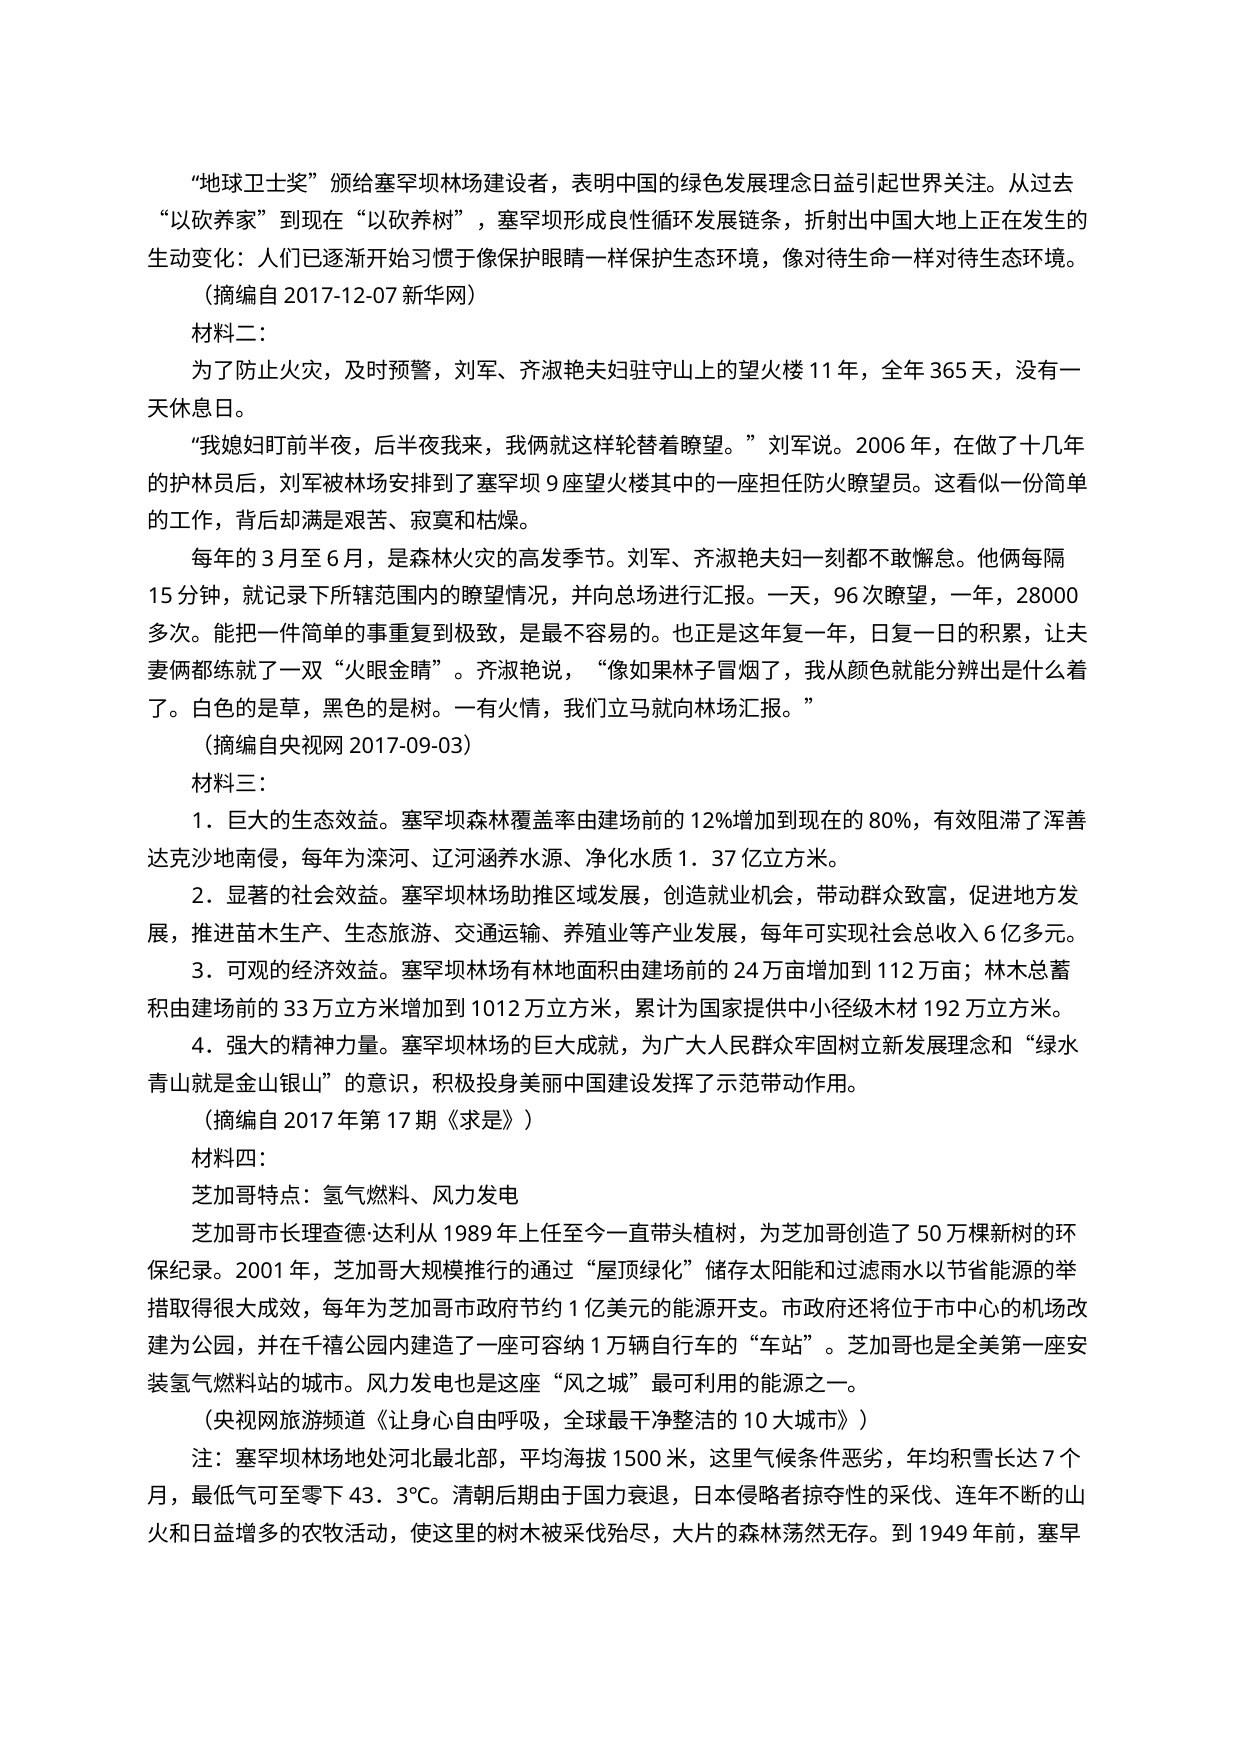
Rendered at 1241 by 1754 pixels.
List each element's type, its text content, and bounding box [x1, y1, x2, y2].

text 1．巨大的生态效益。塞罕坝森林覆盖率由建场前的12%增加到现在的80%，有效阻滞了浑善达克沙地南侵，每年为滦河、辽河涵养水源、净化水质1．37亿立方米。 [148, 798, 1093, 873]
text 芝加哥特点：氢气燃料、风力发电 [148, 1173, 1093, 1211]
text 为了防止火灾，及时预警，刘军、齐淑艳夫妇驻守山上的望火楼11年，全年365天，没有一天休息日。 [148, 348, 1093, 423]
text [148, 1436, 1093, 1548]
text （摘编自2017年第17期《求是》） [148, 1098, 1093, 1136]
text 每年的3月至6月，是森林火灾的高发季节。刘军、齐淑艳夫妇一刻都不敢懈怠。他俩每隔15分钟，就记录下所辖范围内的瞭望情况，并向总场进行汇报。一天，96次瞭望，一年，28000多次。能把一件简单的事重复到极致，是最不容易的。也正是这年复一年，日复一日的积累，让夫妻俩都练就了一双“火眼金睛”。齐淑艳说，“像如果林子冒烟了，我从颜色就能分辨出是什么着了。白色的是草，黑色的是树。一有火情，我们立马就向林场汇报。” [148, 536, 1093, 723]
text 材料二： [148, 311, 1093, 348]
text 材料三： [148, 761, 1093, 798]
text 4．强大的精神力量。塞罕坝林场的巨大成就，为广大人民群众牢固树立新发展理念和“绿水青山就是金山银山”的意识，积极投身美丽中国建设发挥了示范带动作用。 [148, 1023, 1093, 1098]
text “我媳妇盯前半夜，后半夜我来，我俩就这样轮替着瞭望。”刘军说。2006年，在做了十几年的护林员后，刘军被林场安排到了塞罕坝9座望火楼其中的一座担任防火瞭望员。这看似一份简单的工作，背后却满是艰苦、寂寞和枯燥。 [148, 423, 1093, 536]
text 芝加哥市长理查德·达利从1989年上任至今一直带头植树，为芝加哥创造了50万棵新树的环保纪录。2001年，芝加哥大规模推行的通过“屋顶绿化”储存太阳能和过滤雨水以节省能源的举措取得很大成效，每年为芝加哥市政府节约1亿美元的能源开支。市政府还将位于市中心的机场改建为公园，并在千禧公园内建造了一座可容纳1万辆自行车的“车站”。芝加哥也是全美第一座安装氢气燃料站的城市。风力发电也是这座“风之城”最可利用的能源之一。 [148, 1211, 1093, 1398]
text （摘编自央视网） [148, 723, 1093, 761]
text 3．可观的经济效益。塞罕坝林场有林地面积由建场前的24万亩增加到112万亩；林木总蓄积由建场前的33万立方米增加到1012万立方米，累计为国家提供中小径级木材192万立方米。 [148, 948, 1093, 1023]
text 2．显著的社会效益。塞罕坝林场助推区域发展，创造就业机会，带动群众致富，促进地方发展，推进苗木生产、生态旅游、交通运输、养殖业等产业发展，每年可实现社会总收入6亿多元。 [148, 873, 1093, 948]
text “地球卫士奖”颁给塞罕坝林场建设者，表明中国的绿色发展理念日益引起世界关注。从过去“以砍养家”到现在“以砍养树”，塞罕坝形成良性循环发展链条，折射出中国大地上正在发生的生动变化：人们已逐渐开始习惯于像保护眼睛一样保护生态环境，像对待生命一样对待生态环境。 [148, 161, 1093, 273]
text 材料四： [148, 1136, 1093, 1173]
text （摘编自新华网） [148, 273, 1093, 311]
text （央视网旅游频道《让身心自由呼吸，全球最干净整洁的10大城市》） [148, 1398, 1093, 1436]
